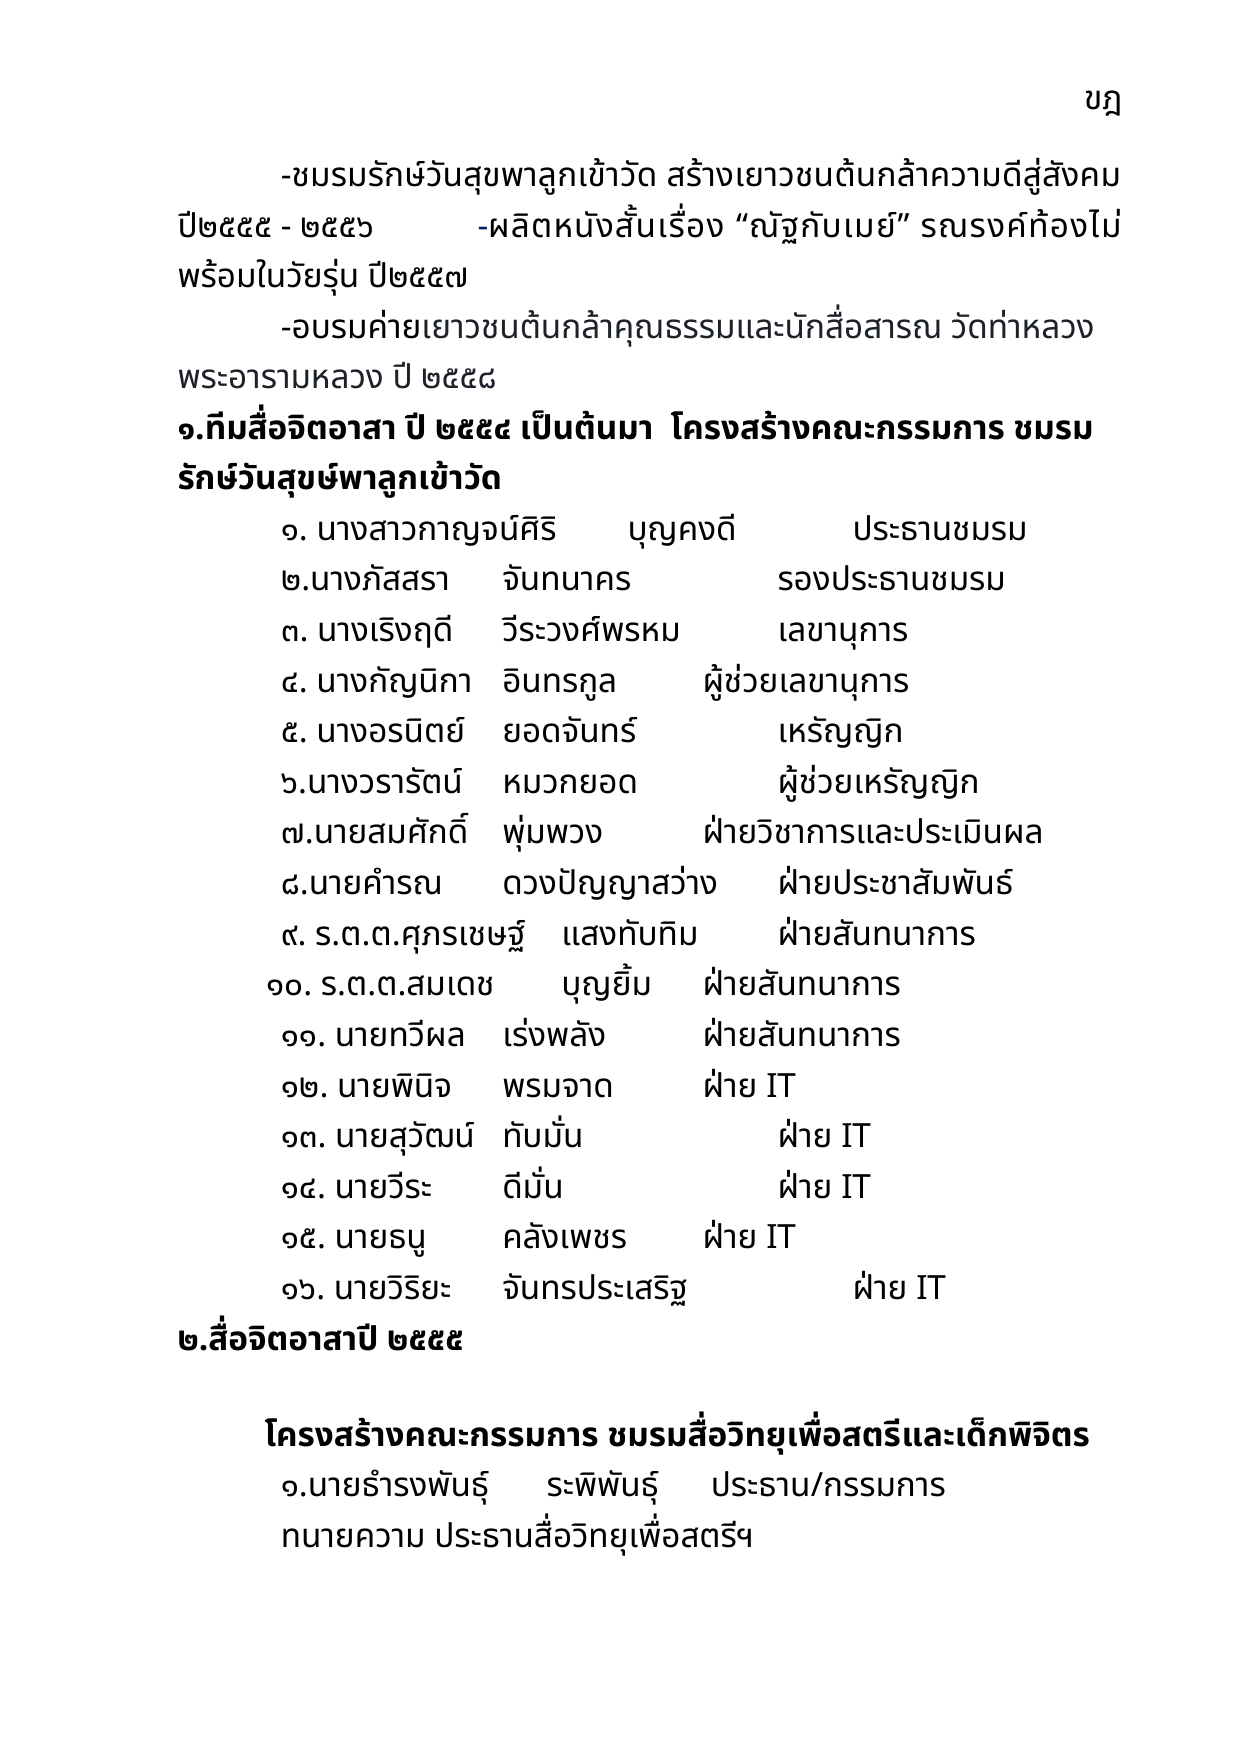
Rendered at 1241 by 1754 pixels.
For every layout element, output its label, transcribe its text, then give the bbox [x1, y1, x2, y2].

text ๑.นายธำรงพันธุ์ ระพิพันธุ์ ประธาน/กรรมการ ทนายความ ประธานสื่อวิทยุเพื่อสตรีฯ [177, 1461, 1122, 1562]
text -อบรมค่ายเยาวชนต้นกล้าคุณธรรมและนักสื่อสารณ วัดท่าหลวง พระอารามหลวง ปี ๒๕๕๘ [177, 302, 1122, 403]
text ๑๕. นายธนู คลังเพชร ฝ่าย IT [177, 1213, 1177, 1264]
text ๔. นางกัญนิกา อินทรกูล ผู้ช่วยเลขานุการ [177, 656, 1177, 707]
text ๒.สื่อจิตอาสาปี ๒๕๕๕ [177, 1314, 1177, 1365]
text ๑๓. นายสุวัฒน์ ทับมั่น ฝ่าย IT [177, 1112, 1177, 1163]
text ๒.นางภัสสรา จันทนาคร รองประธานชมรม [177, 555, 1177, 606]
text ๑. นางสาวกาญจน์ศิริ บุญคงดี ประธานชมรม [177, 504, 1177, 555]
text ๑๖. นายวิริยะ จันทรประเสริฐ ฝ่าย IT [177, 1264, 1177, 1314]
text ๖.นางวรารัตน์ หมวกยอด ผู้ช่วยเหรัญญิก [177, 758, 1177, 808]
text ๙. ร.ต.ต.ศุภรเชษฐ์ แสงทับทิม ฝ่ายสันทนาการ [177, 909, 1122, 960]
text ๑๑. นายทวีผล เร่งพลัง ฝ่ายสันทนาการ [177, 1011, 1177, 1061]
text ๘.นายคำรณ ดวงปัญญาสว่าง ฝ่ายประชาสัมพันธ์ [177, 859, 1177, 909]
text ๑๐. ร.ต.ต.สมเดช บุญยิ้ม ฝ่ายสันทนาการ [177, 960, 1122, 1011]
text ๑๒. นายพินิจ พรมจาด ฝ่าย IT [177, 1061, 1177, 1112]
text ๕. นางอรนิตย์ ยอดจันทร์ เหรัญญิก [177, 707, 1177, 758]
text โครงสร้างคณะกรรมการ ชมรมสื่อวิทยุเพื่อสตรีและเด็กพิจิตร [177, 1411, 1177, 1461]
text ๑.ทีมสื่อจิตอาสา ปี ๒๕๕๔ เป็นต้นมา โครงสร้างคณะกรรมการ ชมรมรักษ์วันสุขษ์พาลูกเข้าวัด [177, 403, 1122, 504]
text ๗.นายสมศักดิ์ พุ่มพวง ฝ่ายวิชาการและประเมินผล [177, 808, 1177, 859]
text ๓. นางเริงฤดี วีระวงศ์พรหม เลขานุการ [177, 606, 1177, 656]
text -ชมรมรักษ์วันสุขพาลูกเข้าวัด สร้างเยาวชนต้นกล้าความดีสู่สังคม ปี๒๕๕๕ - ๒๕๕๖ -ผลิตหนังสั้นเรื่อง “ณัฐกับเมย์” รณรงค์ท้องไม่พร้อมในวัยรุ่น ปี๒๕๕๗ [177, 151, 1122, 302]
text ๑๔. นายวีระ ดีมั่น ฝ่าย IT [177, 1163, 1177, 1213]
